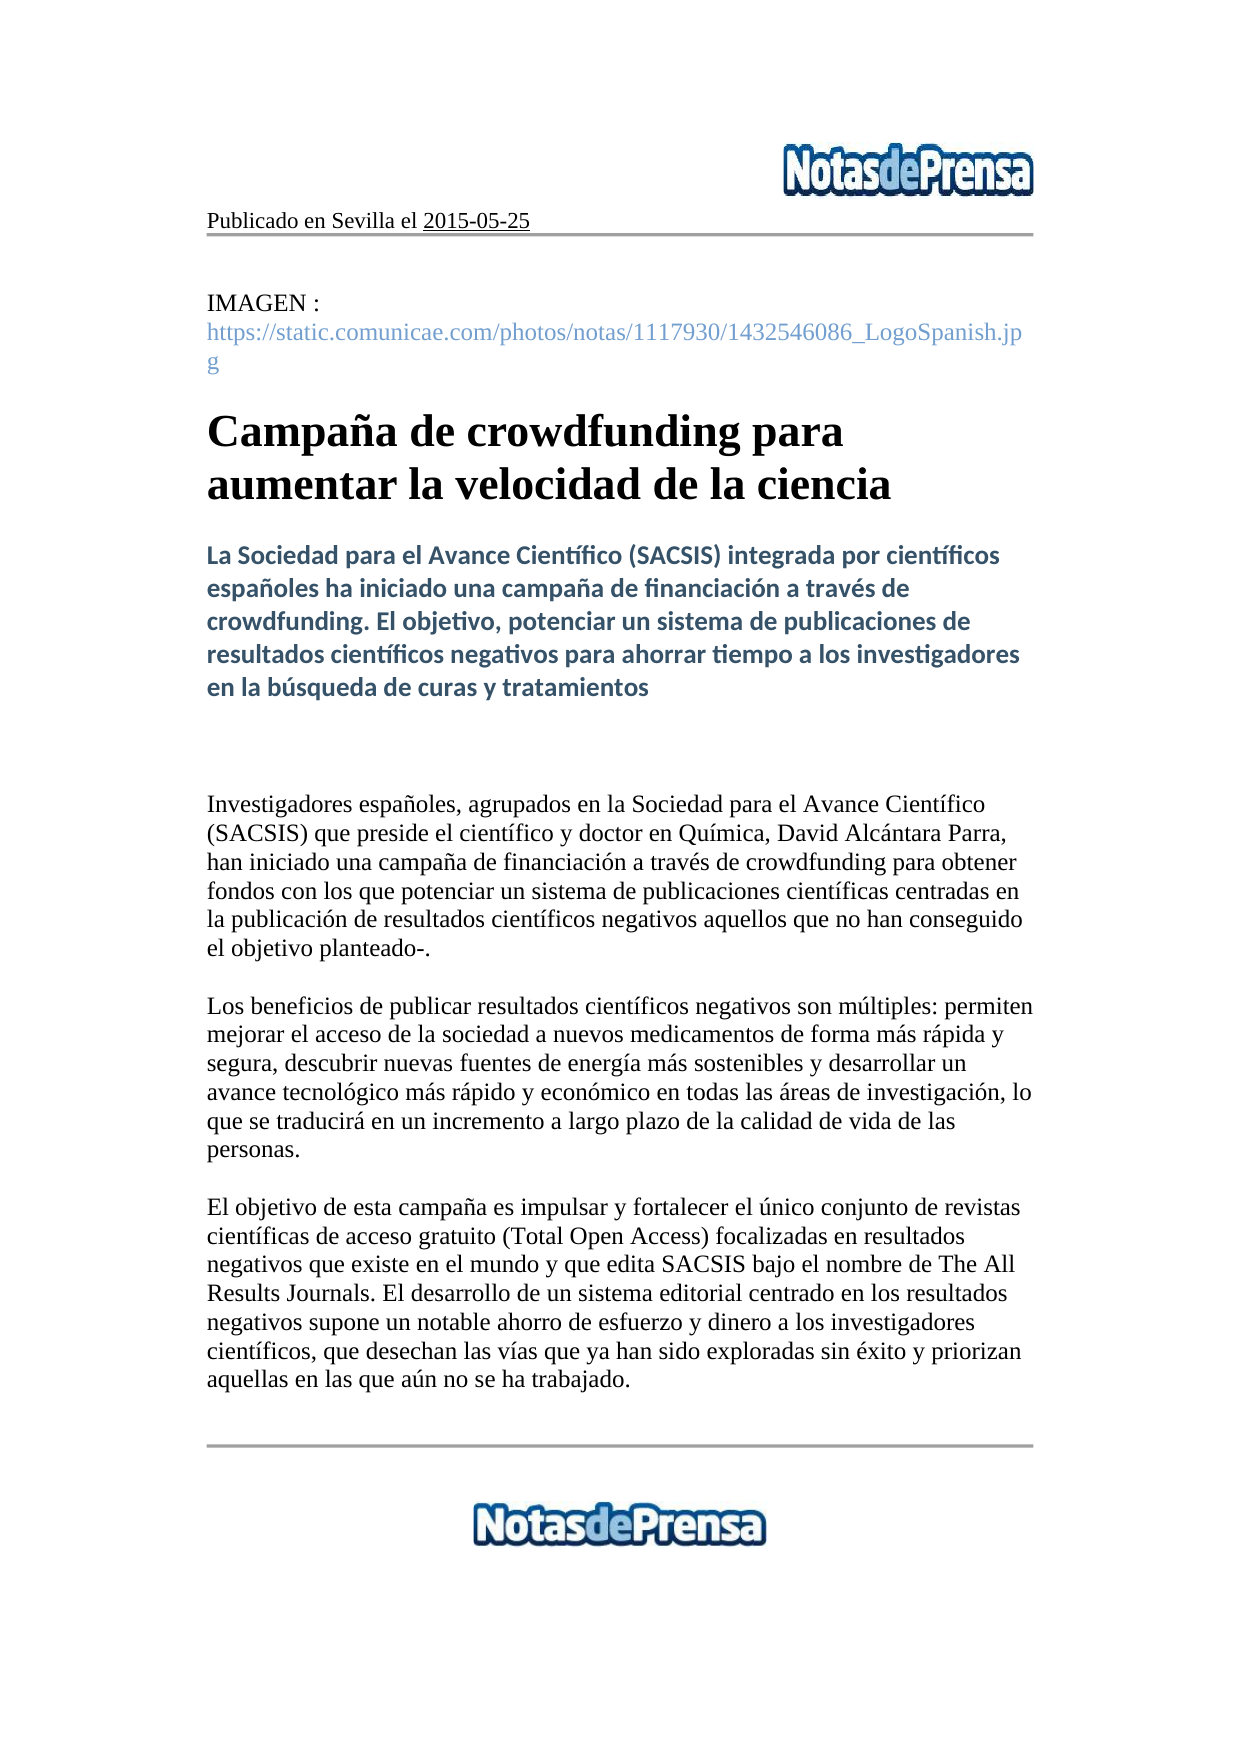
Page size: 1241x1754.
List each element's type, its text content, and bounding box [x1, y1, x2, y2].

text IMAGEN : https://static.comunicae.com/photos/notas/1117930/1432546086_LogoSpanish.jpg [207, 288, 1033, 374]
picture [783, 142, 1034, 199]
subtitle La Sociedad para el Avance Científico (SACSIS) integrada por científicos españoles ha iniciado una campaña de financiación a través de crowdfunding. El objetivo, potenciar un sistema de publicaciones de resultados científicos negativos para ahorrar tiempo a los investigadores en la búsqueda de curas y tratamientos [207, 538, 1033, 703]
picture [473, 1501, 767, 1548]
subtitle Campaña de crowdfunding para aumentar la velocidad de la ciencia [207, 404, 1033, 509]
